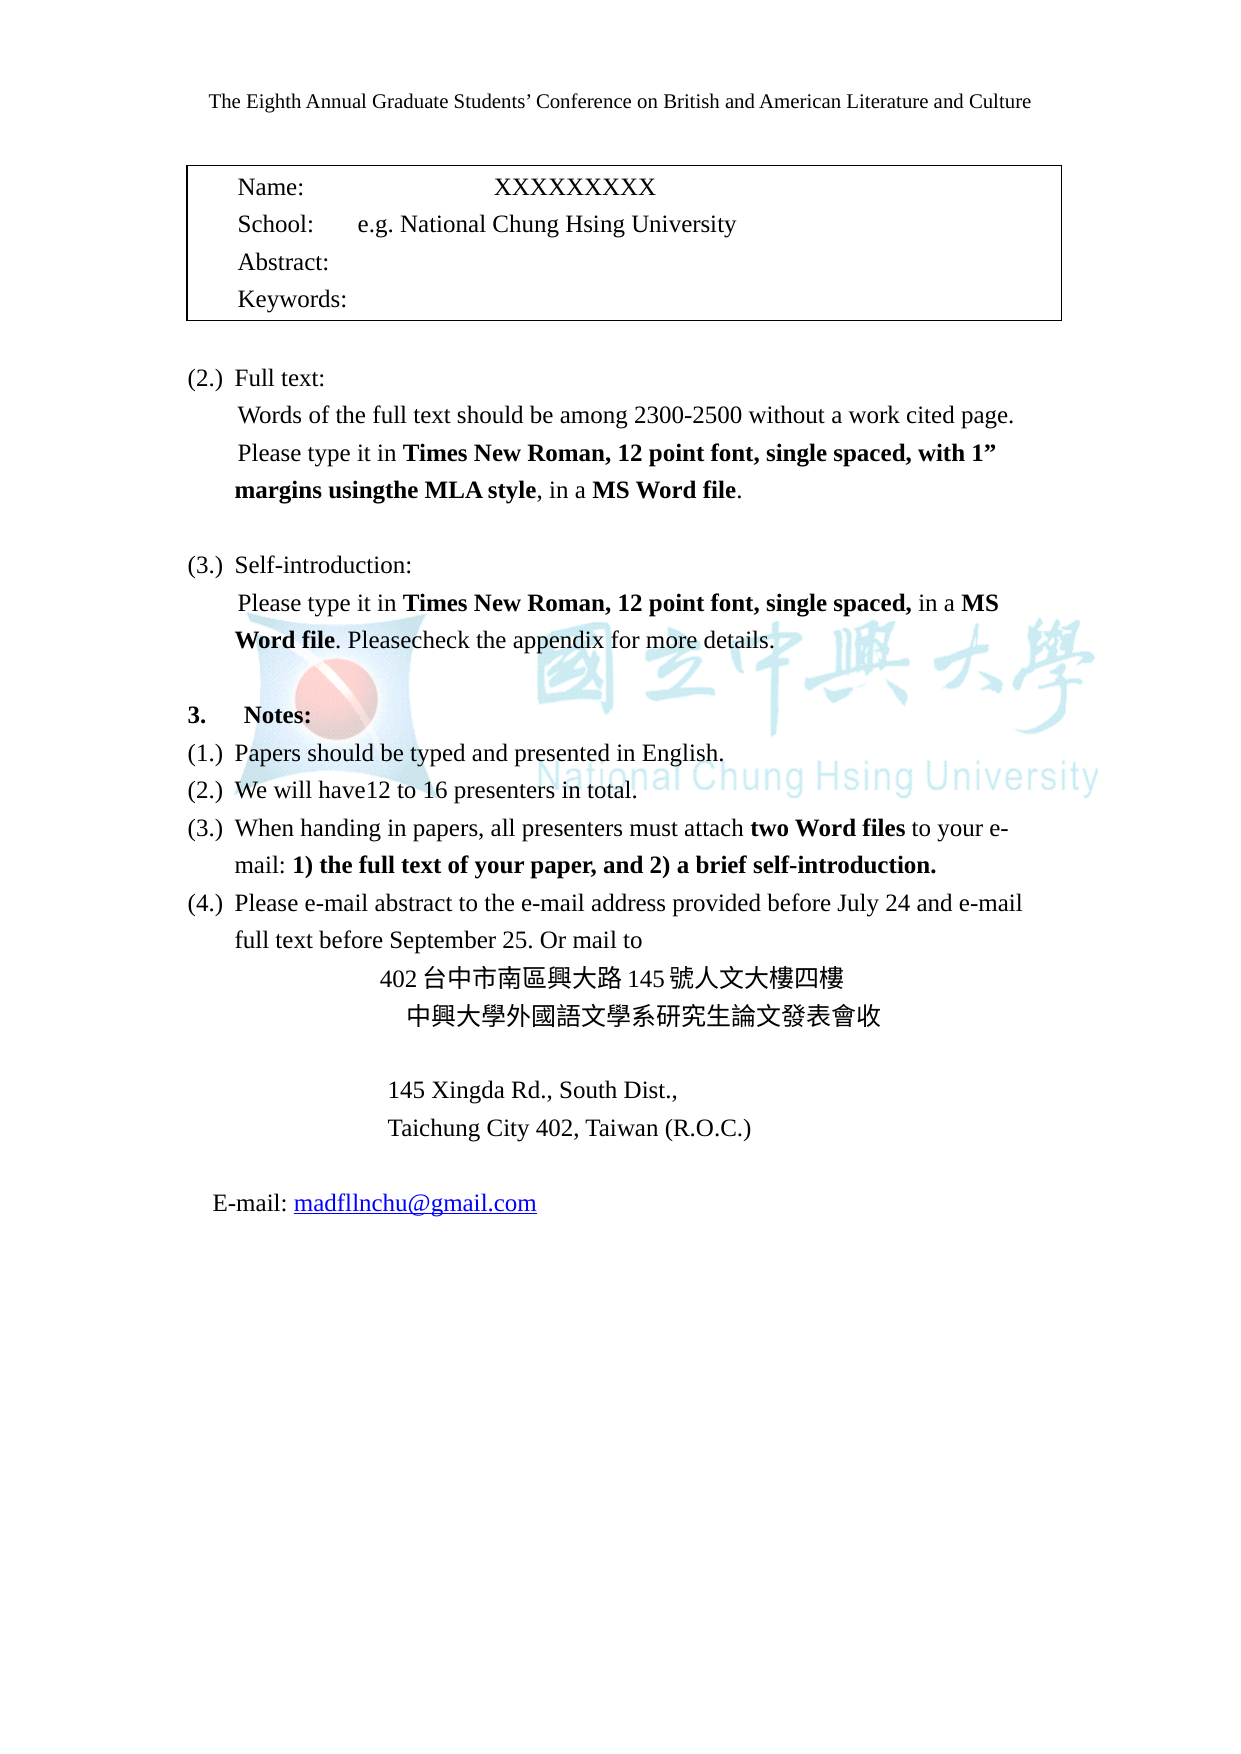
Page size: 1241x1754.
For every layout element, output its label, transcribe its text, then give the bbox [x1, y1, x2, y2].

list When handing in papers, all presenters must attach two Word files to your e-mail: 1) the full text of your paper, and 2) a brief self-introduction. [187, 808, 1053, 883]
text Please type it in Times New Roman, 12 point font, single spaced, in a MS Word file. Pleasecheck the appendix for more details. [234, 583, 1053, 658]
list Please e-mail abstract to the e-mail address provided before July 24 and e-mail full text before September 25. Or mail to [187, 883, 1053, 958]
list We will have12 to 16 presenters in total. [187, 771, 1053, 808]
list Papers should be typed and presented in English. [187, 733, 1053, 771]
text School: e.g. National Chung Hsing University [188, 205, 1053, 243]
text 中興大學外國語文學系研究生論文發表會收 [387, 996, 1053, 1033]
text Name: XXXXXXXXX [188, 166, 1061, 205]
text Keywords: [188, 277, 1061, 320]
text Words of the full text should be among 2300-2500 without a work cited page. Please type it in Times New Roman, 12 point font, single spaced, with 1” margins usingthe MLA style, in a MS Word file. [234, 396, 1053, 508]
list Full text: [187, 358, 1053, 396]
text Abstract: [188, 243, 1053, 277]
text Taichung City 402, Taiwan (R.O.C.) [387, 1108, 1053, 1146]
text 145 Xingda Rd., South Dist., [387, 1071, 1053, 1108]
picture [233, 611, 1099, 800]
text 402台中市南區興大路145號人文大樓四樓 [379, 958, 1053, 996]
text E-mail: madfllnchu@gmail.com [187, 1183, 1053, 1221]
list Self-introduction: [187, 546, 1053, 583]
list Notes: [187, 696, 1053, 733]
